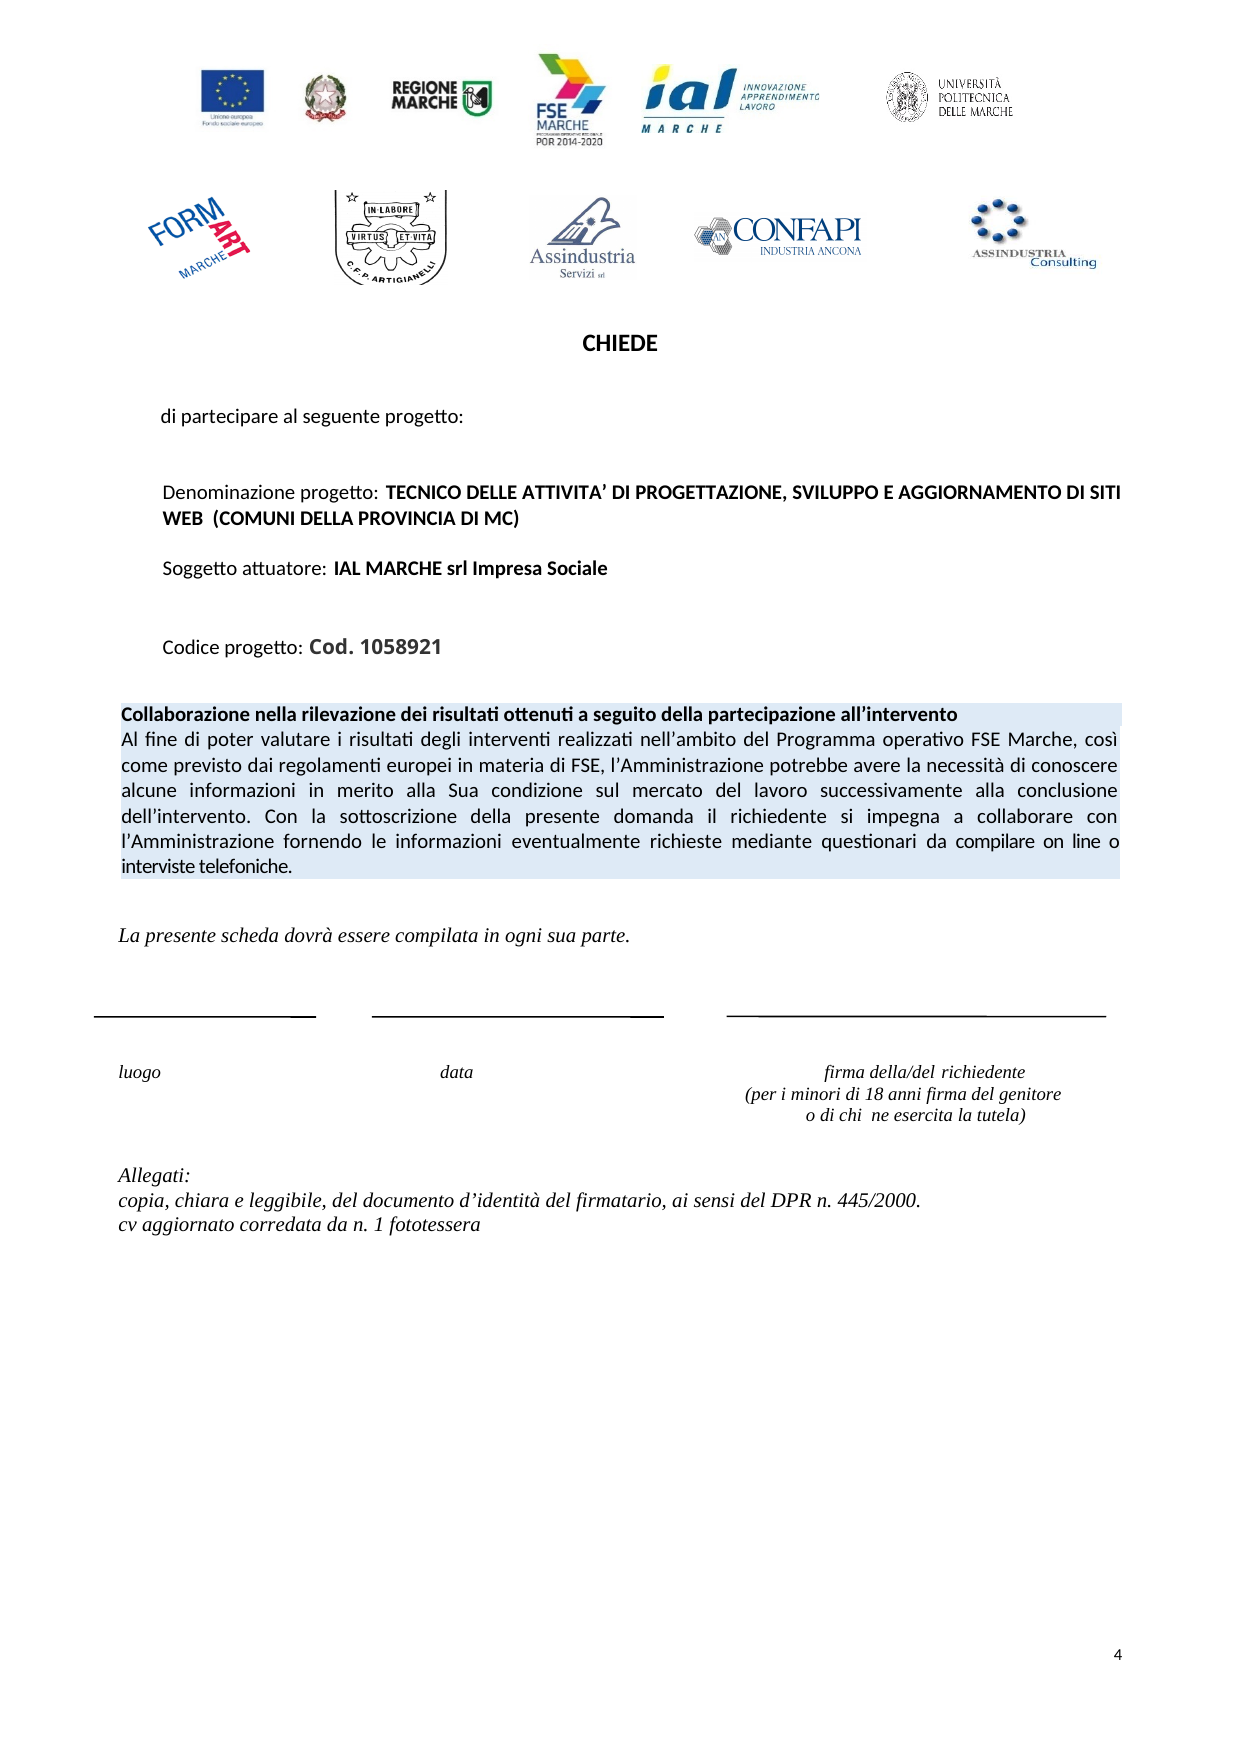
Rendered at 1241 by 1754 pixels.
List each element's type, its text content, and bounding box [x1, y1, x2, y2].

picture [956, 176, 1108, 298]
text La presente scheda dovrà essere compilata in ogni sua parte. [118, 922, 1122, 947]
text Collaborazione nella rilevazione dei risultati ottenuti a seguito della partecipazione all’intervento [121, 703, 1122, 726]
text (per i minori di 18 anni firma del genitore [118, 1082, 1122, 1104]
picture [877, 63, 1028, 134]
text CHIEDE [118, 327, 1122, 357]
picture [528, 195, 638, 280]
text luogo data firma della/del richiedente [118, 1061, 1122, 1082]
picture [147, 196, 251, 279]
picture [334, 190, 449, 285]
text o di chi ne esercita la tutela) [118, 1104, 1122, 1126]
text copia, chiara e leggibile, del documento d’identità del firmatario, ai sensi del DPR n. 445/2000. [118, 1187, 1122, 1212]
text cv aggiornato corredata da n. 1 fototessera [118, 1212, 1122, 1236]
text Al fine di poter valutare i risultati degli interventi realizzati nell’ambito del Programma operativo FSE Marche, così come previsto dai regolamenti europei in materia di FSE, l’Amministrazione potrebbe avere la necessità di conoscere alcune informazioni in merito alla Sua condizione sul mercato del lavoro successivamente alla conclusione dell’intervento. Con la sottoscrizione della presente domanda il richiedente si impegna a collaborare con l’Amministrazione fornendo le informazioni eventualmente richieste mediante questionari da compilare on line o interviste telefoniche. [121, 727, 1120, 879]
text Soggetto attuatore: IAL MARCHE srl Impresa Sociale [162, 556, 1122, 581]
text Denominazione progetto: TECNICO DELLE ATTIVITA’ DI PROGETTAZIONE, SVILUPPO E AGGIORNAMENTO DI SITI WEB (COMUNI DELLA PROVINCIA DI MC) [162, 479, 1122, 530]
text Codice progetto: Cod. 1058921 [162, 632, 1122, 660]
text Allegati: [118, 1163, 1122, 1187]
text di partecipare al seguente progetto: [118, 403, 1122, 428]
picture [188, 44, 613, 153]
picture [641, 64, 820, 133]
